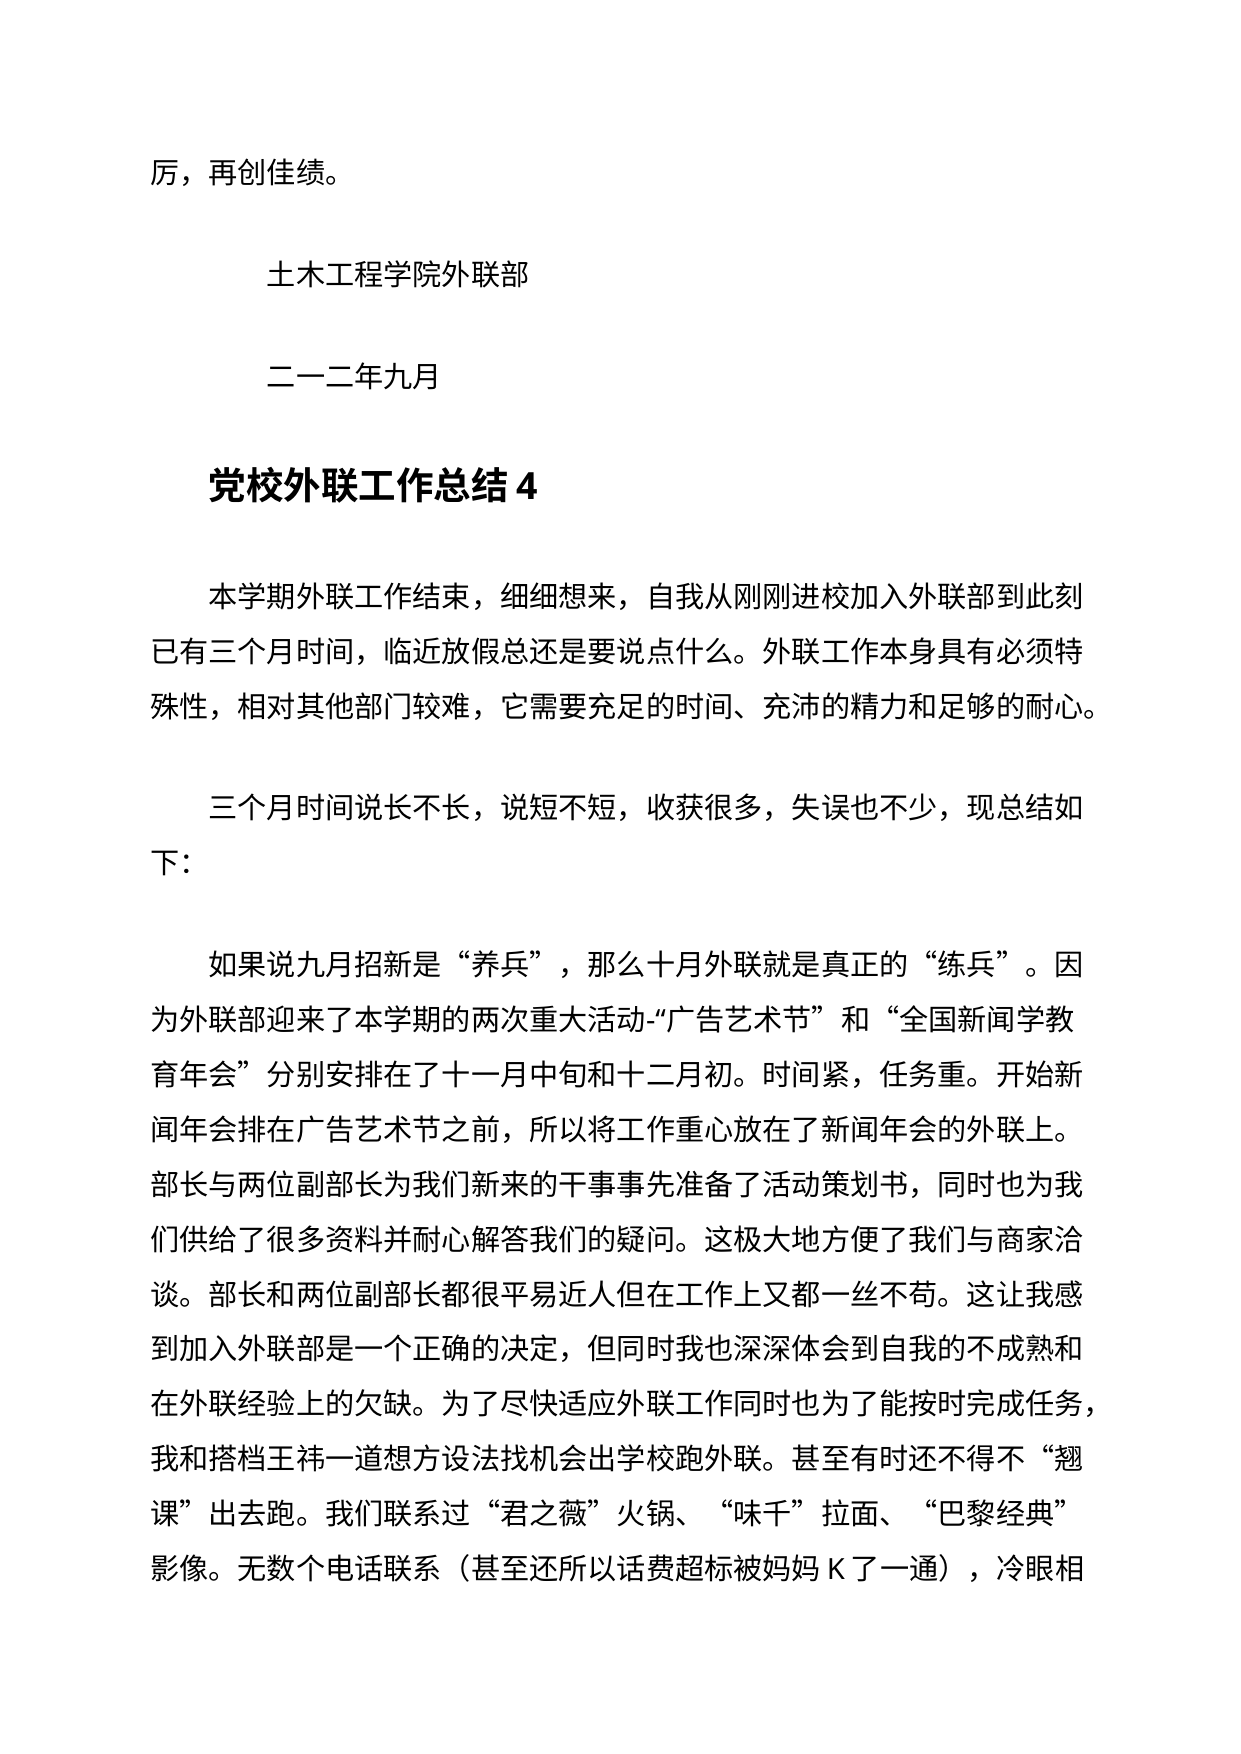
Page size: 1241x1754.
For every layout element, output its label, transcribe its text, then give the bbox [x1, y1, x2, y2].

text 土木工程学院外联部 [150, 252, 1090, 294]
text 党校外联工作总结4 [150, 456, 1090, 510]
text 三个月时间说长不长，说短不短，收获很多，失误也不少，现总结如下： [150, 785, 1090, 882]
text 二一二年九月 [150, 354, 1090, 396]
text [150, 150, 1090, 192]
text 本学期外联工作结束，细细想来，自我从刚刚进校加入外联部到此刻已有三个月时间，临近放假总还是要说点什么。外联工作本身具有必须特殊性，相对其他部门较难，它需要充足的时间、充沛的精力和足够的耐心。 [150, 573, 1090, 725]
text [150, 942, 1090, 1588]
